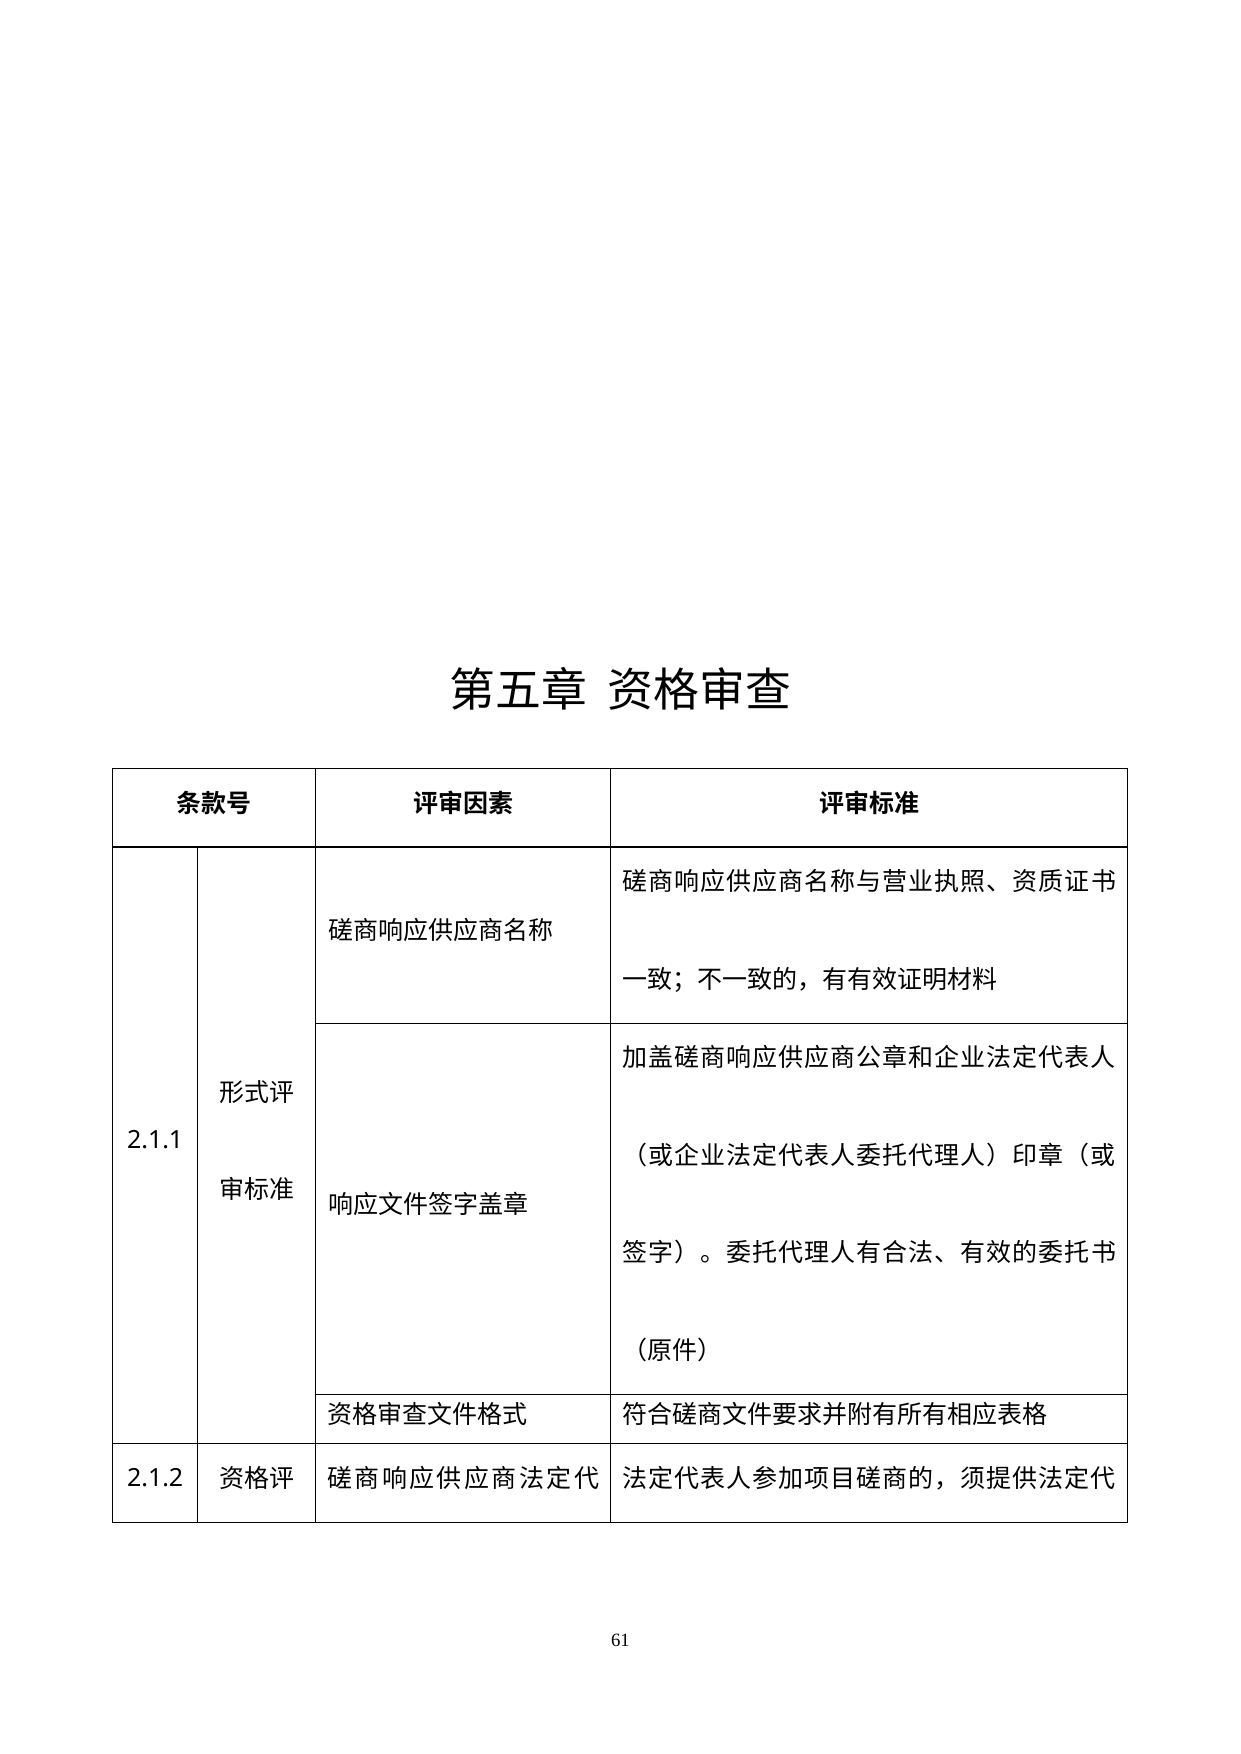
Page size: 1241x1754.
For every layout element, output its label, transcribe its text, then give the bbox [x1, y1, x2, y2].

table_header 评审标准 [611, 769, 1127, 846]
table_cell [611, 1444, 1127, 1522]
table_header 条款号 [113, 769, 315, 846]
table_cell 形式评审标准 [198, 848, 315, 1443]
table_cell 资格评审标准 [198, 1444, 315, 1522]
table_header 评审因素 [316, 769, 610, 846]
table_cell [316, 1444, 610, 1522]
table_cell 磋商响应供应商名称 [316, 848, 610, 1022]
table_cell 2.1.1 [113, 848, 197, 1443]
table_cell 加盖磋商响应供应商公章和企业法定代表人（或企业法定代表人委托代理人）印章（或签字）。委托代理人有合法、有效的委托书（原件） [611, 1024, 1127, 1393]
table_cell 符合磋商文件要求并附有所有相应表格 [611, 1395, 1127, 1443]
table_cell 2.1.2 [113, 1444, 197, 1522]
table_cell 资格审查文件格式 [316, 1395, 610, 1443]
table_cell 磋商响应供应商名称与营业执照、资质证书一致；不一致的，有有效证明材料 [611, 848, 1127, 1022]
table_cell 响应文件签字盖章 [316, 1024, 610, 1393]
text 第五章 资格审查 [187, 637, 1053, 735]
